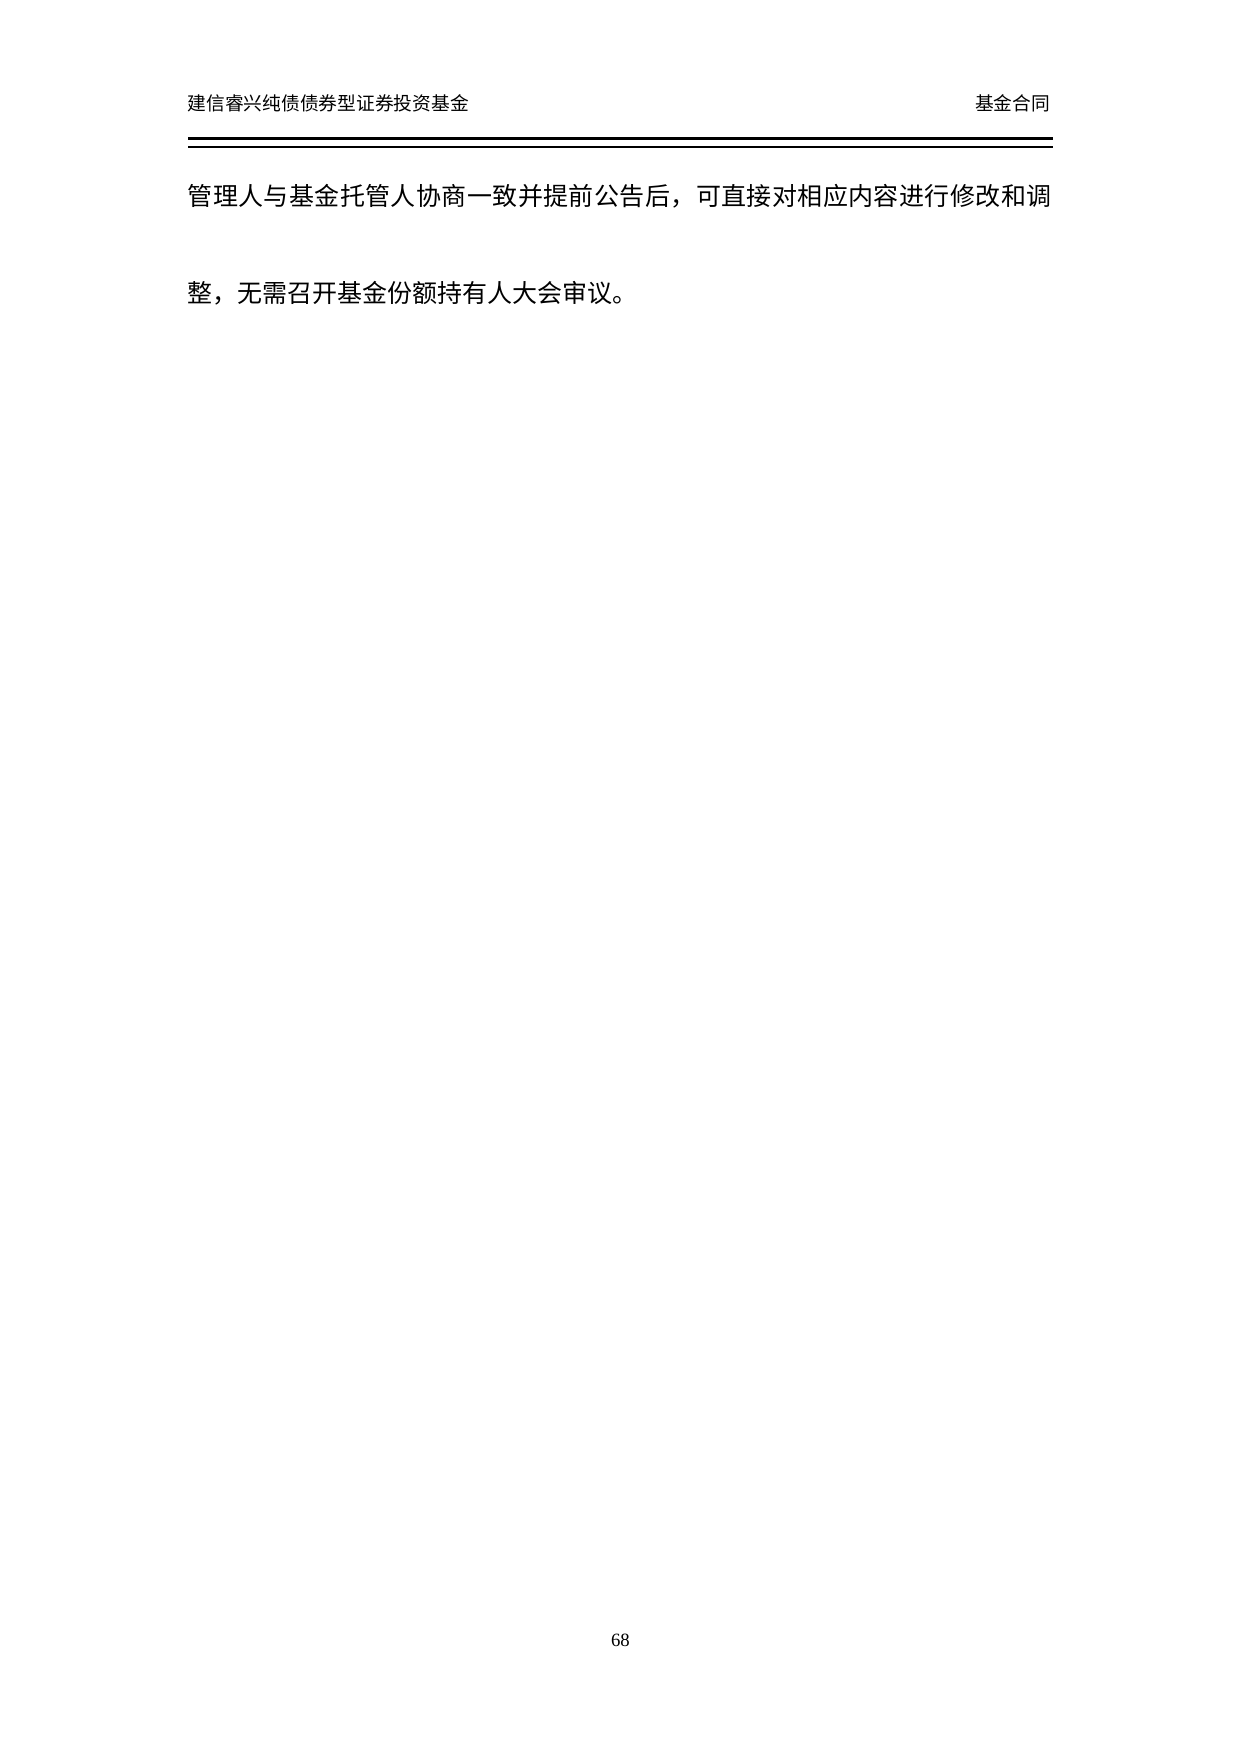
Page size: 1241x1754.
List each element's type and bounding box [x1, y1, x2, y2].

text [187, 162, 1053, 324]
